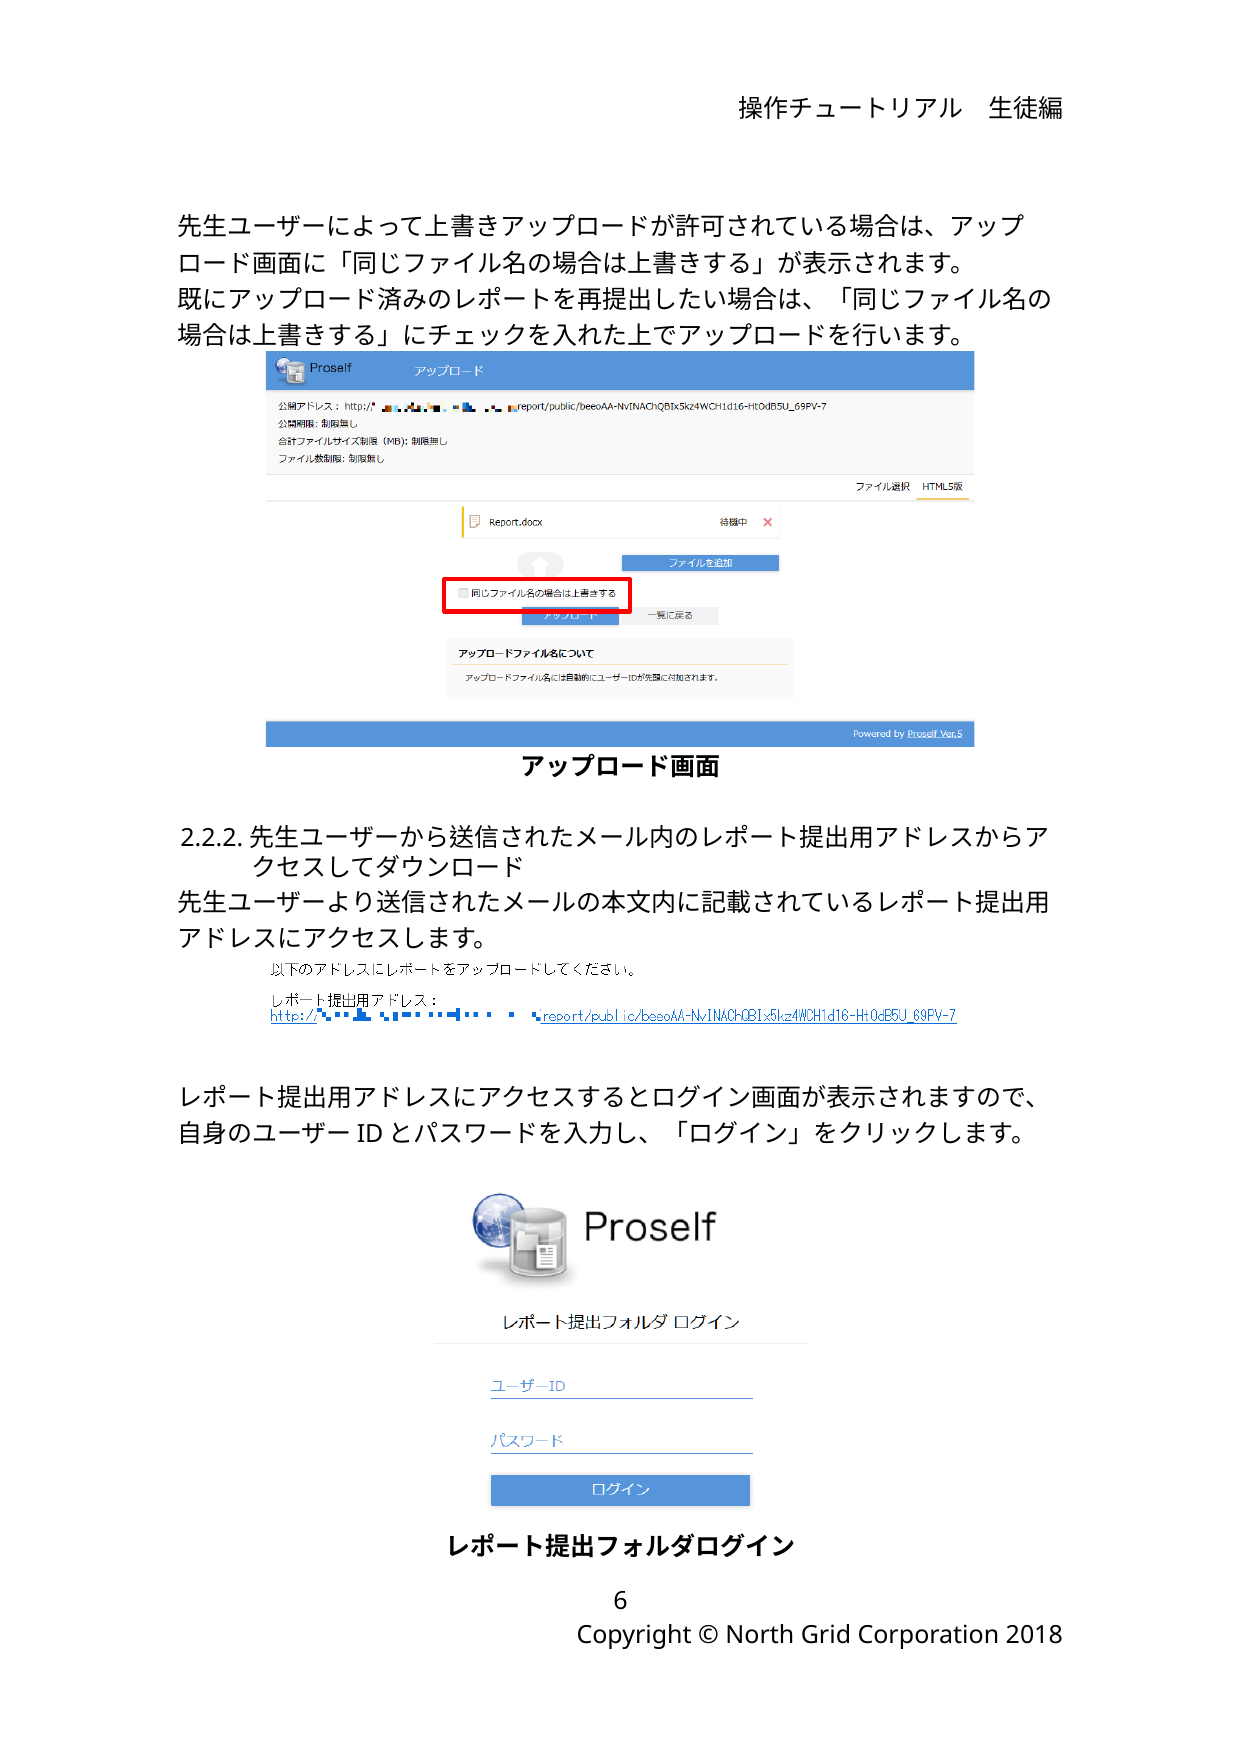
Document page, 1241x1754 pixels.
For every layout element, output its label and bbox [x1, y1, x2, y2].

picture [265, 955, 975, 1044]
picture [265, 351, 975, 747]
picture [413, 1149, 827, 1526]
